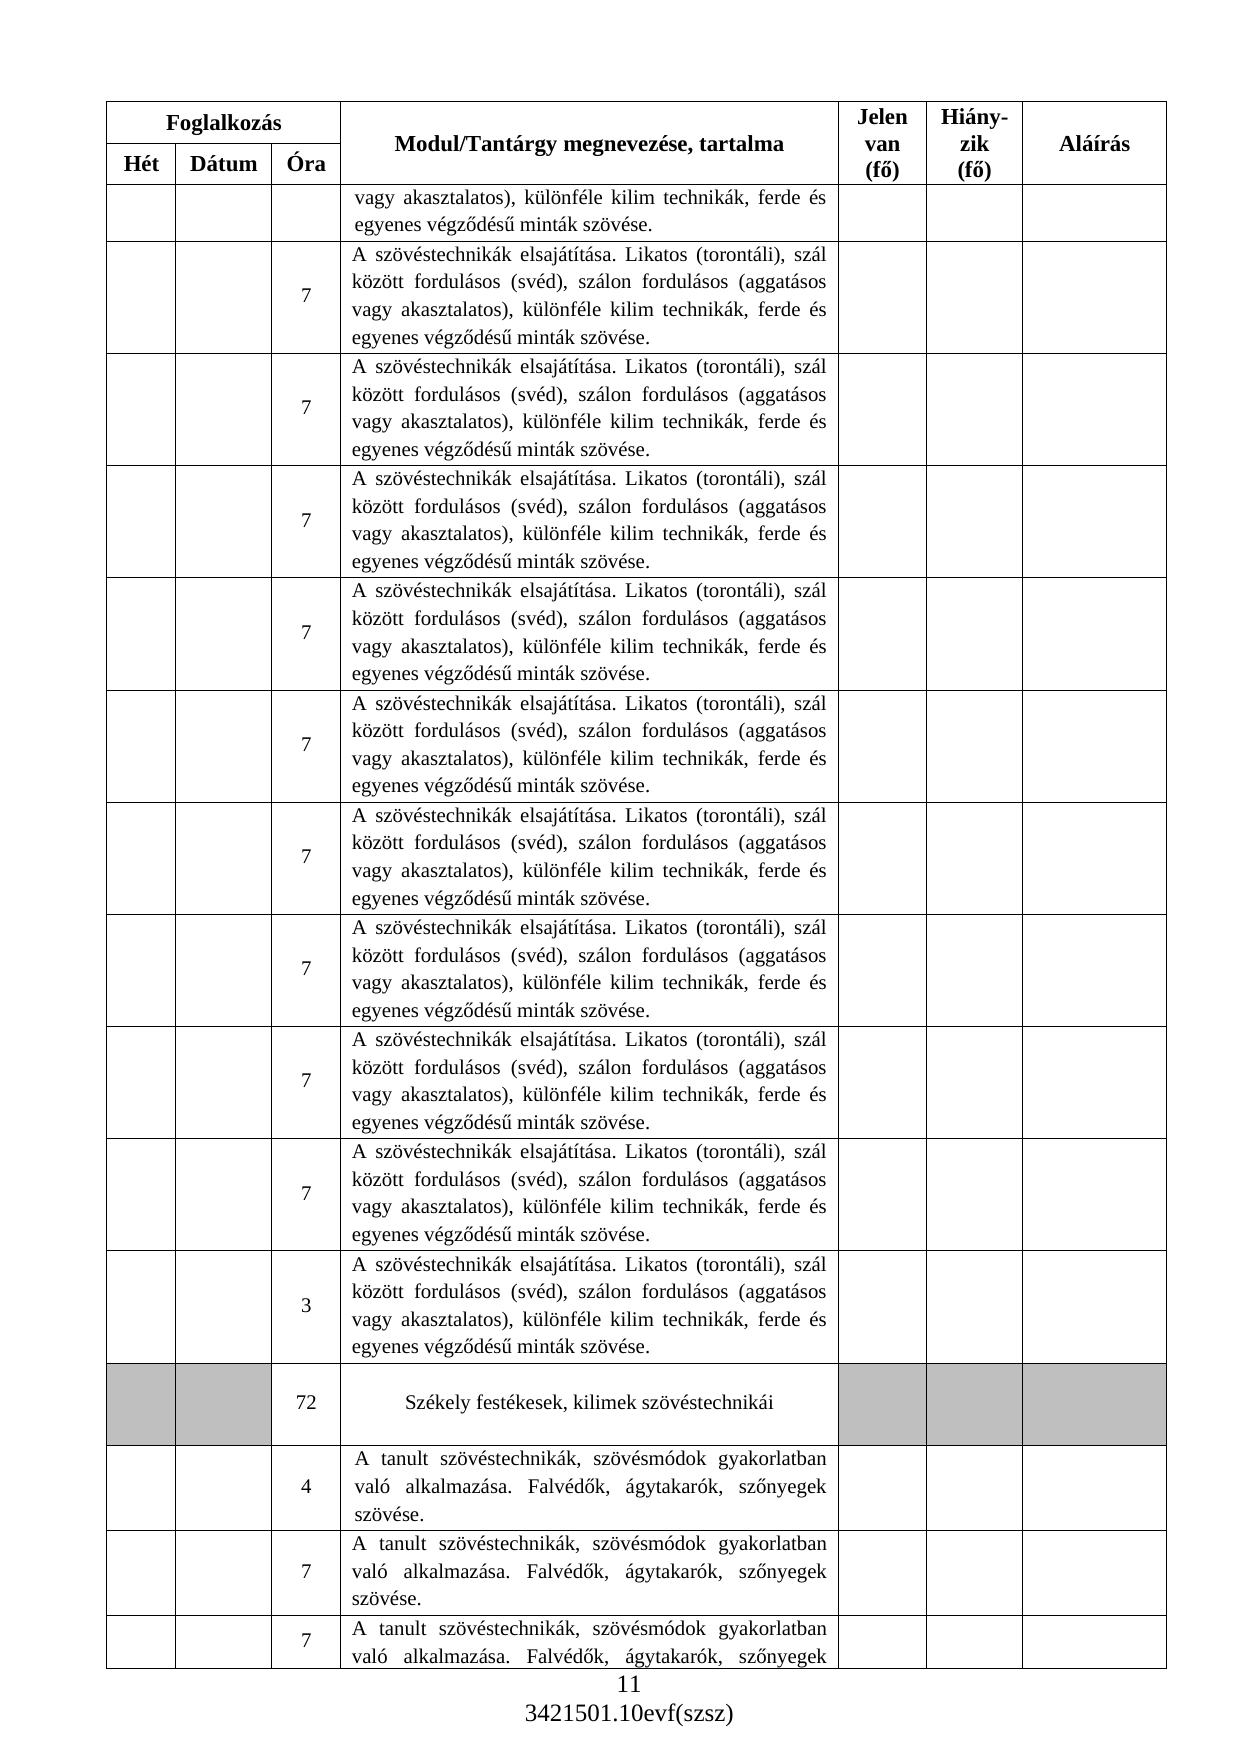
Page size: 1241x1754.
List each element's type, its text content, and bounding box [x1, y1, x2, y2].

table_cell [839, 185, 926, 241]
table_header Hiány- zik (fő) [927, 102, 1022, 184]
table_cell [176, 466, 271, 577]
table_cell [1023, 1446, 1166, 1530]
table_header Foglalkozás [107, 102, 340, 142]
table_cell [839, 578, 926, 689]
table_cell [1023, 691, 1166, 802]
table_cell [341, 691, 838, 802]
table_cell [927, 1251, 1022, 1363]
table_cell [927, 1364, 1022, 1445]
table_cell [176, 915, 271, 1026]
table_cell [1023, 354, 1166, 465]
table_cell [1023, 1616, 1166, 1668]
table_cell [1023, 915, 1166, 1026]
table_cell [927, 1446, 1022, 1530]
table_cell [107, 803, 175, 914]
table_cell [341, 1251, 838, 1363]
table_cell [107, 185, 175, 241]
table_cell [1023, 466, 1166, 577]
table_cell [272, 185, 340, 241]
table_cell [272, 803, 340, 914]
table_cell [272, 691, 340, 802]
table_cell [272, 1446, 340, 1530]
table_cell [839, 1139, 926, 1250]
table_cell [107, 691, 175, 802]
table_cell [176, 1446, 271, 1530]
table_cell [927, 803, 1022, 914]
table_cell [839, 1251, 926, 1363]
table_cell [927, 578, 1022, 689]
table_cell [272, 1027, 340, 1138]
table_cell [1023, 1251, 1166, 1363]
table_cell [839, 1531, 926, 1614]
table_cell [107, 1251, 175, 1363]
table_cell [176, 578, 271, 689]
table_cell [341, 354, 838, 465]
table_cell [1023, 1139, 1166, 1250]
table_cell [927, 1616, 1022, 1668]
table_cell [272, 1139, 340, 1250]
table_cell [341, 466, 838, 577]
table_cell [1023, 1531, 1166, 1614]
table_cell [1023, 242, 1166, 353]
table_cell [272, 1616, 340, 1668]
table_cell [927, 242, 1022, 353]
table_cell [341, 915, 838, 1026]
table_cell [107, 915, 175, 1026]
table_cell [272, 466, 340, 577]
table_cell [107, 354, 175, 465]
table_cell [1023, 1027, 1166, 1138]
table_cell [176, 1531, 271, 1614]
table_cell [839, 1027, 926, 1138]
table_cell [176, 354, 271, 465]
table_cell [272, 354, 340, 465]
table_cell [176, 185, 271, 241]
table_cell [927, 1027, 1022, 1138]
table_cell Óra [272, 144, 340, 184]
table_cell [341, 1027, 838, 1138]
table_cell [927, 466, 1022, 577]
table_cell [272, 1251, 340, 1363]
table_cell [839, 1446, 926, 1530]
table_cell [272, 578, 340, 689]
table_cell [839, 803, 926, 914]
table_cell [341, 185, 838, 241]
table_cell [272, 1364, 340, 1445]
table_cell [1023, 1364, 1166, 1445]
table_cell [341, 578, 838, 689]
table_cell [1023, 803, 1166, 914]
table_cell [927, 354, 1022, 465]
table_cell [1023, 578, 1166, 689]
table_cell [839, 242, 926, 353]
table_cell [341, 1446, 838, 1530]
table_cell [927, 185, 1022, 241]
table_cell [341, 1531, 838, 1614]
table_header Modul/Tantárgy megnevezése, tartalma [341, 102, 838, 184]
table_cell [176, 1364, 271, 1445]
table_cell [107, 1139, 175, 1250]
table_header Jelen van (fő) [839, 102, 926, 184]
table_cell Hét [107, 144, 175, 184]
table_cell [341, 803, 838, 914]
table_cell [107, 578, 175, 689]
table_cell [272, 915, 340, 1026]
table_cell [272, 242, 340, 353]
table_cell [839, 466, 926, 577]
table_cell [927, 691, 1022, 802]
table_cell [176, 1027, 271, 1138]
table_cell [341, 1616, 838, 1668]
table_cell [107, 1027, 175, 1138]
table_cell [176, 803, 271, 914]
table_cell Dátum [176, 144, 271, 184]
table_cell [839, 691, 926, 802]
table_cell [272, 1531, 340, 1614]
table_header Aláírás [1023, 102, 1166, 184]
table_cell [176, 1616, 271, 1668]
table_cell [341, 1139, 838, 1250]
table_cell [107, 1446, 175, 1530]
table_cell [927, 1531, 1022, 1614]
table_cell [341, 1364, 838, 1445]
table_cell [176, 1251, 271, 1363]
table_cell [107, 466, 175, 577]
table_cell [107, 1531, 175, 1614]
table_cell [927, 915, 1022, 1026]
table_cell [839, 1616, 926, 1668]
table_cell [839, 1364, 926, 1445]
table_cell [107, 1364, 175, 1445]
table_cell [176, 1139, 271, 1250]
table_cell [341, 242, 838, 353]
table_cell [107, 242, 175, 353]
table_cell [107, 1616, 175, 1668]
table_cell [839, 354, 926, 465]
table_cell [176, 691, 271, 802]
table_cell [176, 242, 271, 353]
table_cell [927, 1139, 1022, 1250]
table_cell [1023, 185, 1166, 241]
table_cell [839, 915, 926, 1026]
